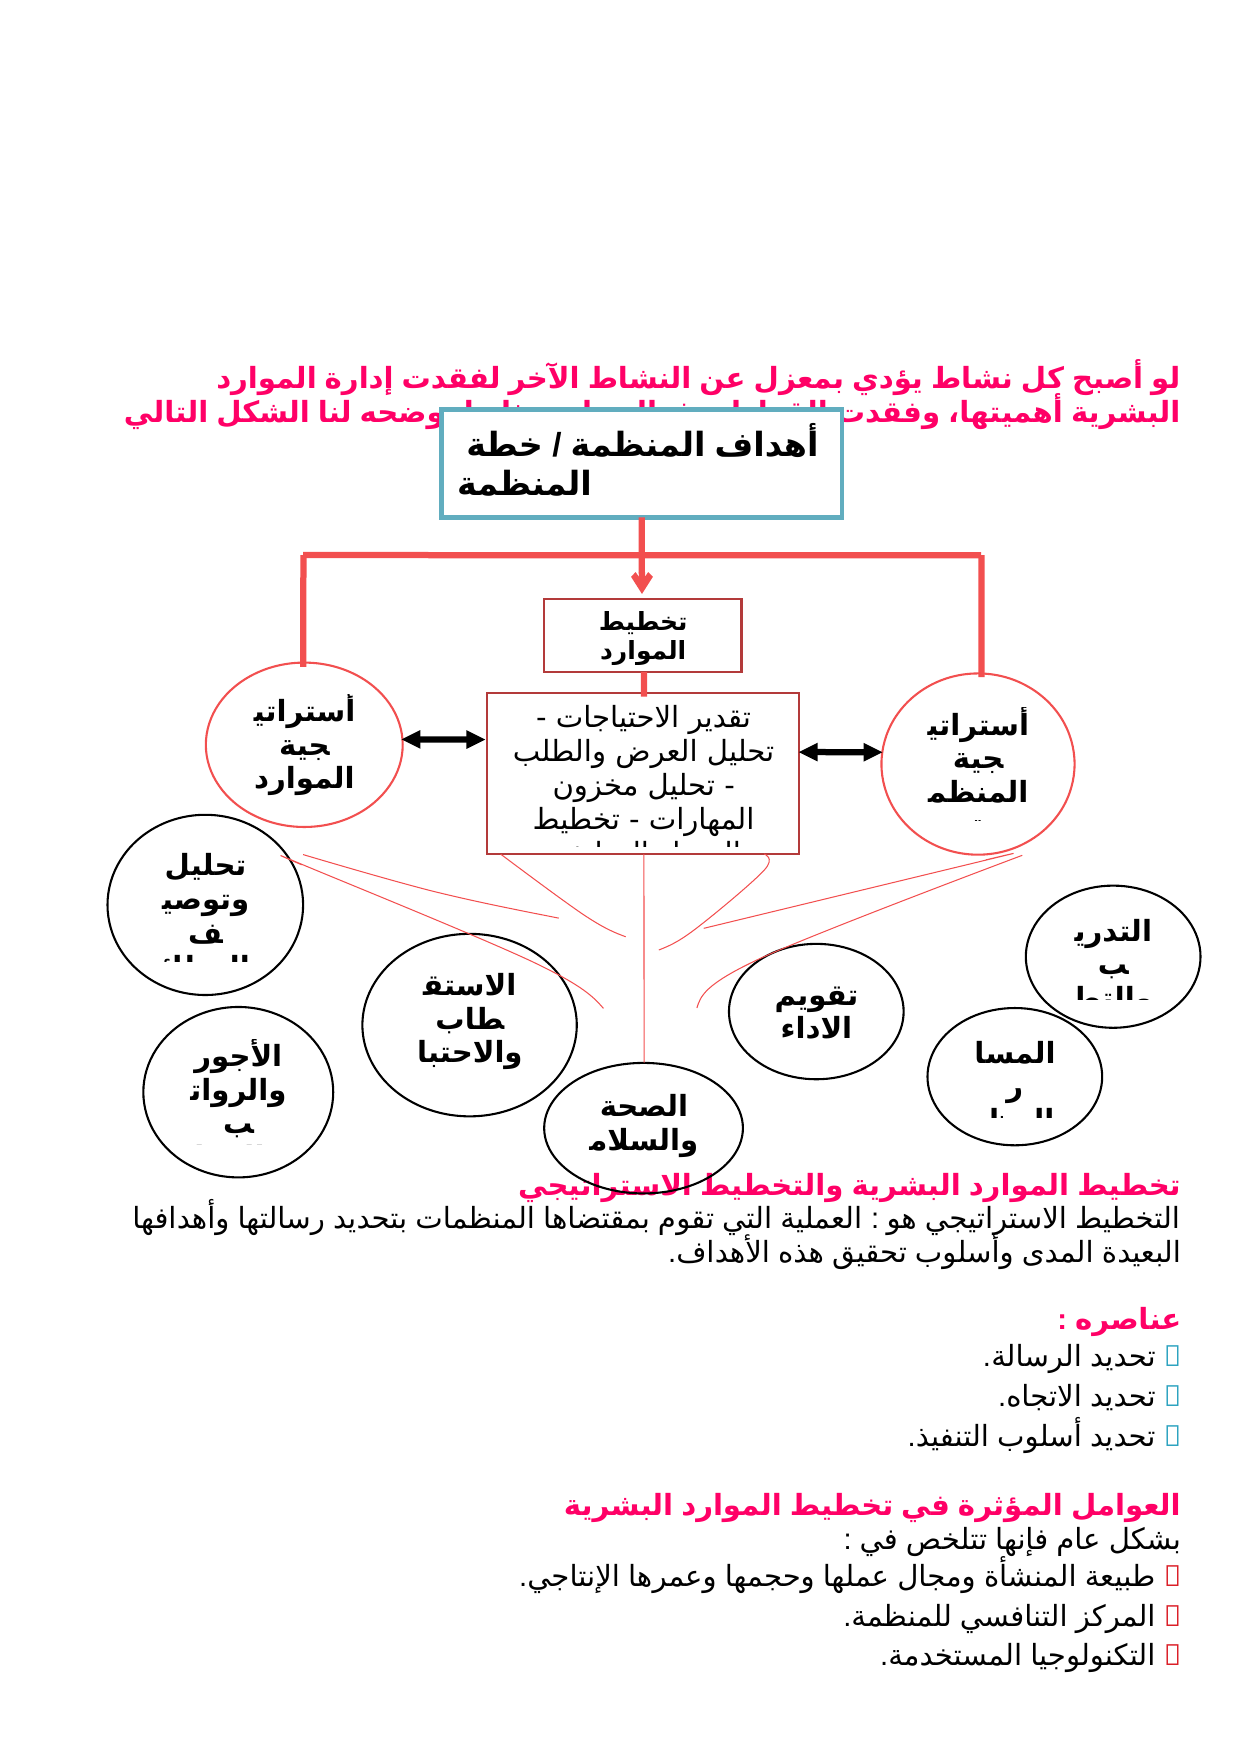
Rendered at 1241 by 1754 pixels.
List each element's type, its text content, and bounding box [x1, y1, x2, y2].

text تخطيط الموارد البشرية والتخطيط الاستراتيجي [568, 1168, 719, 1191]
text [118, 1488, 1181, 1522]
text  تحديد الرسالة. [118, 1336, 1181, 1375]
text لو أصبح كل نشاط يؤدي بمعزل عن النشاط الآخر لفقدت إدارة الموارد البشرية أهميتها، وفقدت القرارات فعاليتها. وهذا ما يوضحه لنا الشكل التالي [118, 361, 1181, 428]
text بشكل عام فإنها تتلخص في : [118, 1522, 1181, 1555]
text تخطيط الموارد البشرية والتخطيط الاستراتيجي [610, 1168, 1181, 1201]
text  تحديد أسلوب التنفيذ. [118, 1415, 1181, 1454]
text عناصره : [118, 1302, 1181, 1336]
text  المركز التنافسي للمنظمة. [118, 1595, 1181, 1634]
text تخطيط الموارد البشرية والتخطيط الاستراتيجي [118, 1168, 611, 1201]
text  تحديد الاتجاه. [118, 1375, 1181, 1415]
text  طبيعة المنشأة ومجال عملها وحجمها وعمرها الإنتاجي. [118, 1555, 1181, 1595]
text التخطيط الاستراتيجي هو : العملية التي تقوم بمقتضاها المنظمات بتحديد رسالتها وأهدافها البعيدة المدى وأسلوب تحقيق هذه الأهداف. [118, 1201, 1181, 1268]
text  التكنولوجيا المستخدمة. [118, 1634, 1181, 1674]
